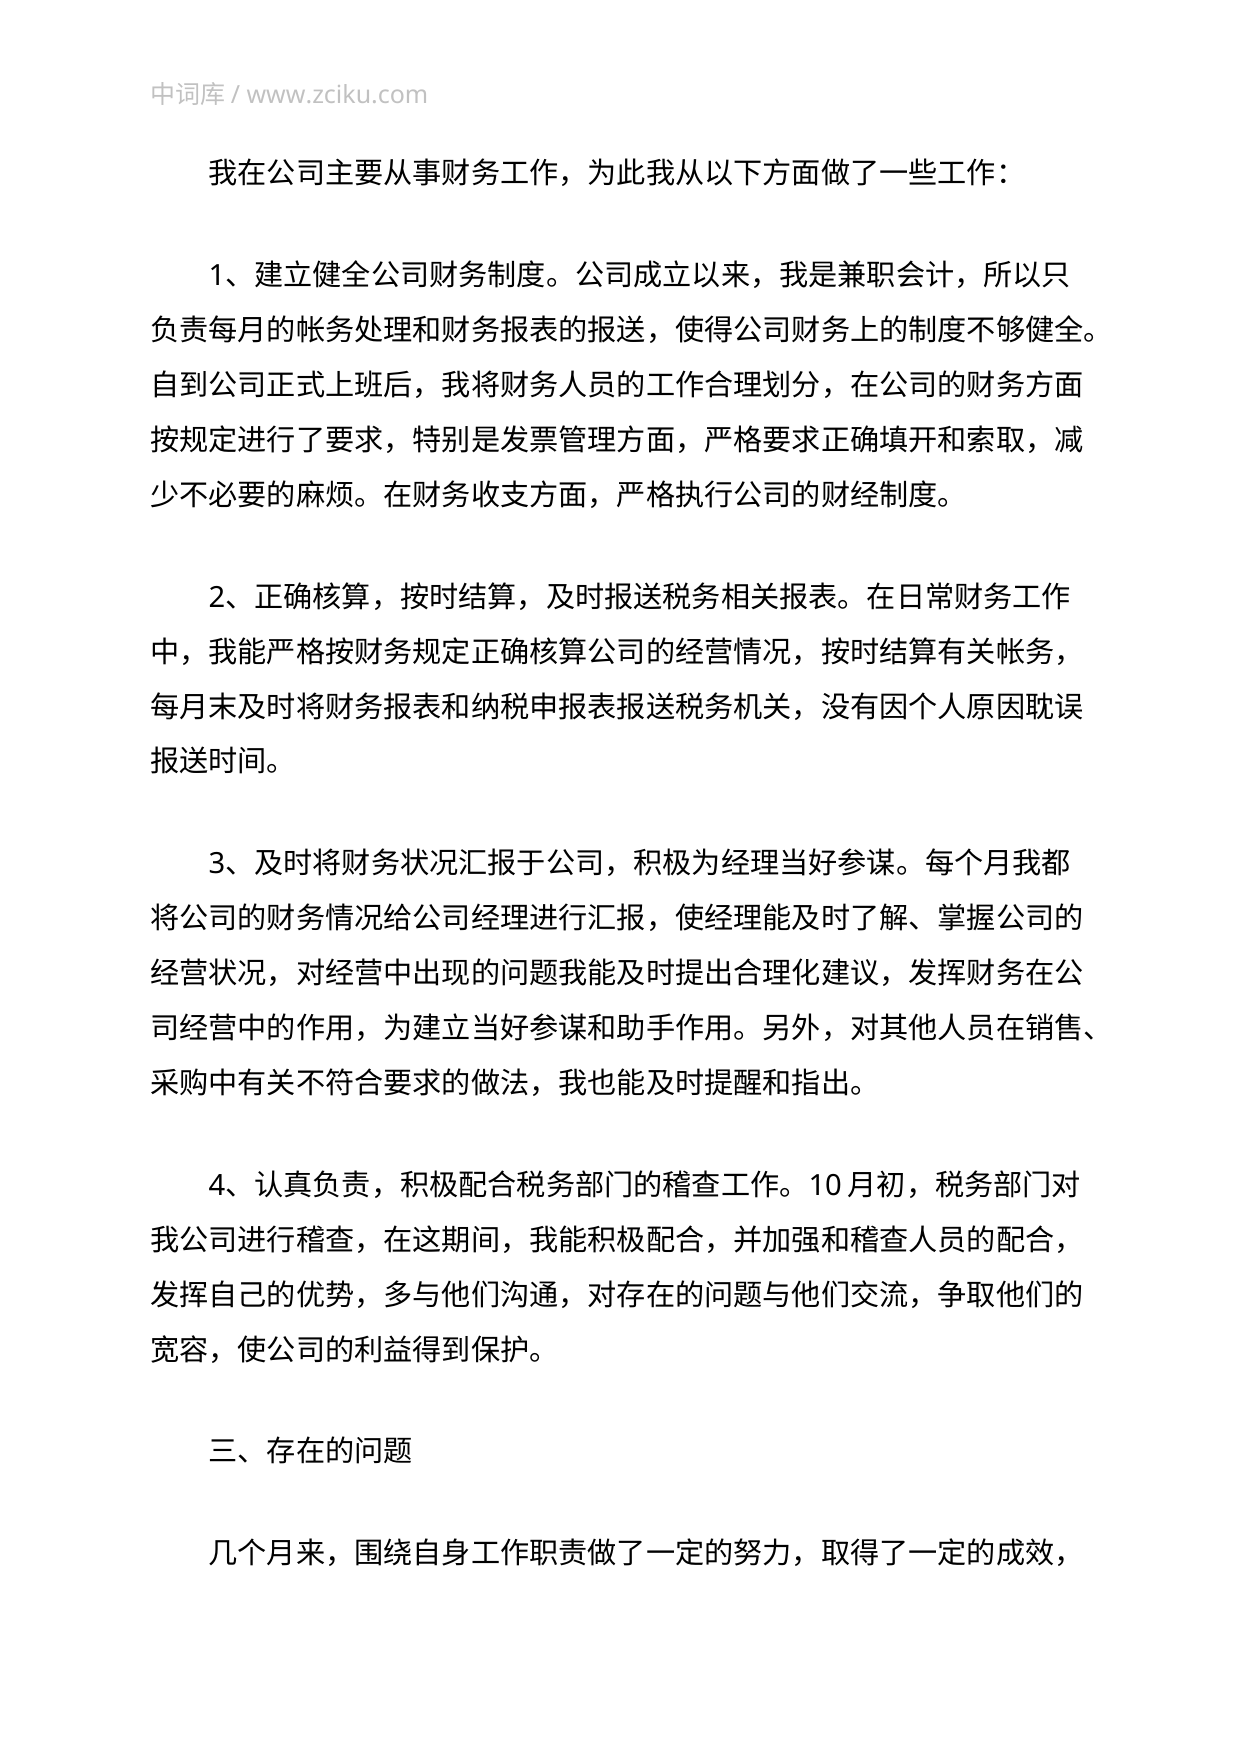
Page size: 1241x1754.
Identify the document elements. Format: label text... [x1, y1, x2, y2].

text 三、存在的问题 [150, 1428, 1090, 1470]
text 3、及时将财务状况汇报于公司，积极为经理当好参谋。每个月我都将公司的财务情况给公司经理进行汇报，使经理能及时了解、掌握公司的经营状况，对经营中出现的问题我能及时提出合理化建议，发挥财务在公司经营中的作用，为建立当好参谋和助手作用。另外，对其他人员在销售、采购中有关不符合要求的做法，我也能及时提醒和指出。 [150, 840, 1090, 1102]
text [150, 1529, 1090, 1572]
text 4、认真负责，积极配合税务部门的稽查工作。10月初，税务部门对我公司进行稽查，在这期间，我能积极配合，并加强和稽查人员的配合，发挥自己的优势，多与他们沟通，对存在的问题与他们交流，争取他们的宽容，使公司的利益得到保护。 [150, 1161, 1090, 1368]
text 1、建立健全公司财务制度。公司成立以来，我是兼职会计，所以只负责每月的帐务处理和财务报表的报送，使得公司财务上的制度不够健全。自到公司正式上班后，我将财务人员的工作合理划分，在公司的财务方面按规定进行了要求，特别是发票管理方面，严格要求正确填开和索取，减少不必要的麻烦。在财务收支方面，严格执行公司的财经制度。 [150, 252, 1090, 514]
text 我在公司主要从事财务工作，为此我从以下方面做了一些工作： [150, 150, 1090, 192]
text 2、正确核算，按时结算，及时报送税务相关报表。在日常财务工作中，我能严格按财务规定正确核算公司的经营情况，按时结算有关帐务，每月末及时将财务报表和纳税申报表报送税务机关，没有因个人原因耽误报送时间。 [150, 573, 1090, 780]
